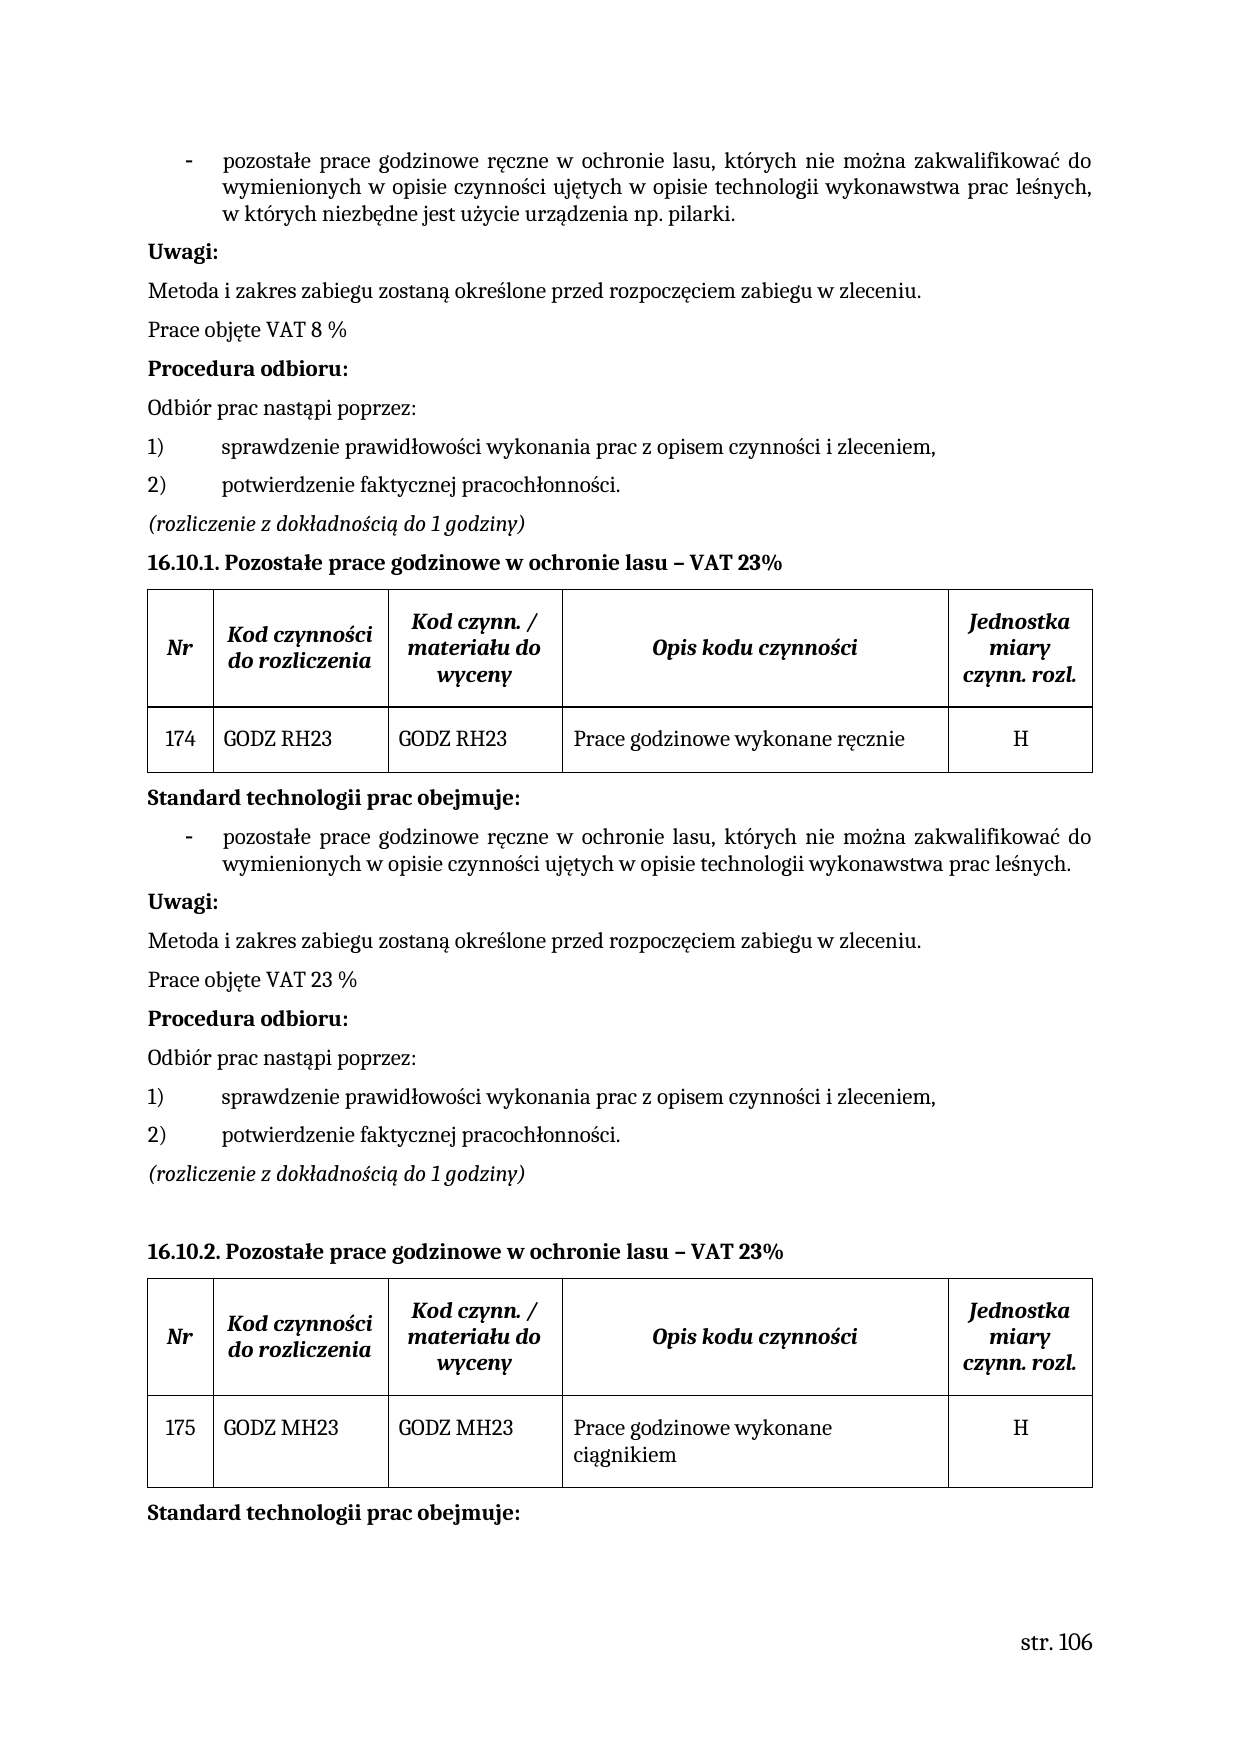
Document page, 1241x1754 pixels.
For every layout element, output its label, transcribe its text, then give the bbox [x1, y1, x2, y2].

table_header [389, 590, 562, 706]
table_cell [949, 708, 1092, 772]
text 1) sprawdzenie prawidłowości wykonania prac z opisem czynności i zleceniem, [148, 1083, 1093, 1110]
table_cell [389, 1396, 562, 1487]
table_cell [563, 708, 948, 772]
text Standard technologii prac obejmuje: [148, 1500, 1093, 1526]
text Metoda i zakres zabiegu zostaną określone przed rozpoczęciem zabiegu w zleceniu. [148, 928, 1093, 954]
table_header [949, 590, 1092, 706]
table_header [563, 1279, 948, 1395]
text Odbiór prac nastąpi poprzez: [148, 1044, 1093, 1071]
text (rozliczenie z dokładnością do 1 godziny) [148, 511, 1093, 537]
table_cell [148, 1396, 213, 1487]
text (rozliczenie z dokładnością do 1 godziny) [148, 1161, 1093, 1187]
text Procedura odbioru: [148, 356, 1093, 382]
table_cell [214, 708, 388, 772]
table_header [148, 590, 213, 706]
text Prace objęte VAT 23 % [148, 967, 1093, 993]
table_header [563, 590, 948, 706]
list pozostałe prace godzinowe ręczne w ochronie lasu, których nie można zakwalifikować do wymienionych w opisie czynności ujętych w opisie technologii wykonawstwa prac leśnych, w których niezbędne jest użycie urządzenia np. pilarki. [185, 148, 1093, 227]
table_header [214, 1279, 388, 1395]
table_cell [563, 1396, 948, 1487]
text 2) potwierdzenie faktycznej pracochłonności. [148, 1122, 1093, 1149]
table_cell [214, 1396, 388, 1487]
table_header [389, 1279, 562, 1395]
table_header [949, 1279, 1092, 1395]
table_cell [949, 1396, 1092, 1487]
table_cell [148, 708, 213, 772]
text Prace objęte VAT 8 % [148, 317, 1093, 343]
text 16.10.2. Pozostałe prace godzinowe w ochronie lasu – VAT 23% [148, 1239, 1093, 1265]
text Standard technologii prac obejmuje: [148, 785, 1093, 811]
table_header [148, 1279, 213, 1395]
text 16.10.1. Pozostałe prace godzinowe w ochronie lasu – VAT 23% [148, 550, 1093, 576]
text Metoda i zakres zabiegu zostaną określone przed rozpoczęciem zabiegu w zleceniu. [148, 278, 1093, 304]
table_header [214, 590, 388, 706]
text 2) potwierdzenie faktycznej pracochłonności. [148, 472, 1093, 499]
text Uwagi: [148, 889, 1093, 916]
text Procedura odbioru: [148, 1006, 1093, 1032]
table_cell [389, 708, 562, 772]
list pozostałe prace godzinowe ręczne w ochronie lasu, których nie można zakwalifikować do wymienionych w opisie czynności ujętych w opisie technologii wykonawstwa prac leśnych. [185, 824, 1093, 877]
text 1) sprawdzenie prawidłowości wykonania prac z opisem czynności i zleceniem, [148, 433, 1093, 460]
text Odbiór prac nastąpi poprzez: [148, 394, 1093, 421]
text Uwagi: [148, 239, 1093, 266]
